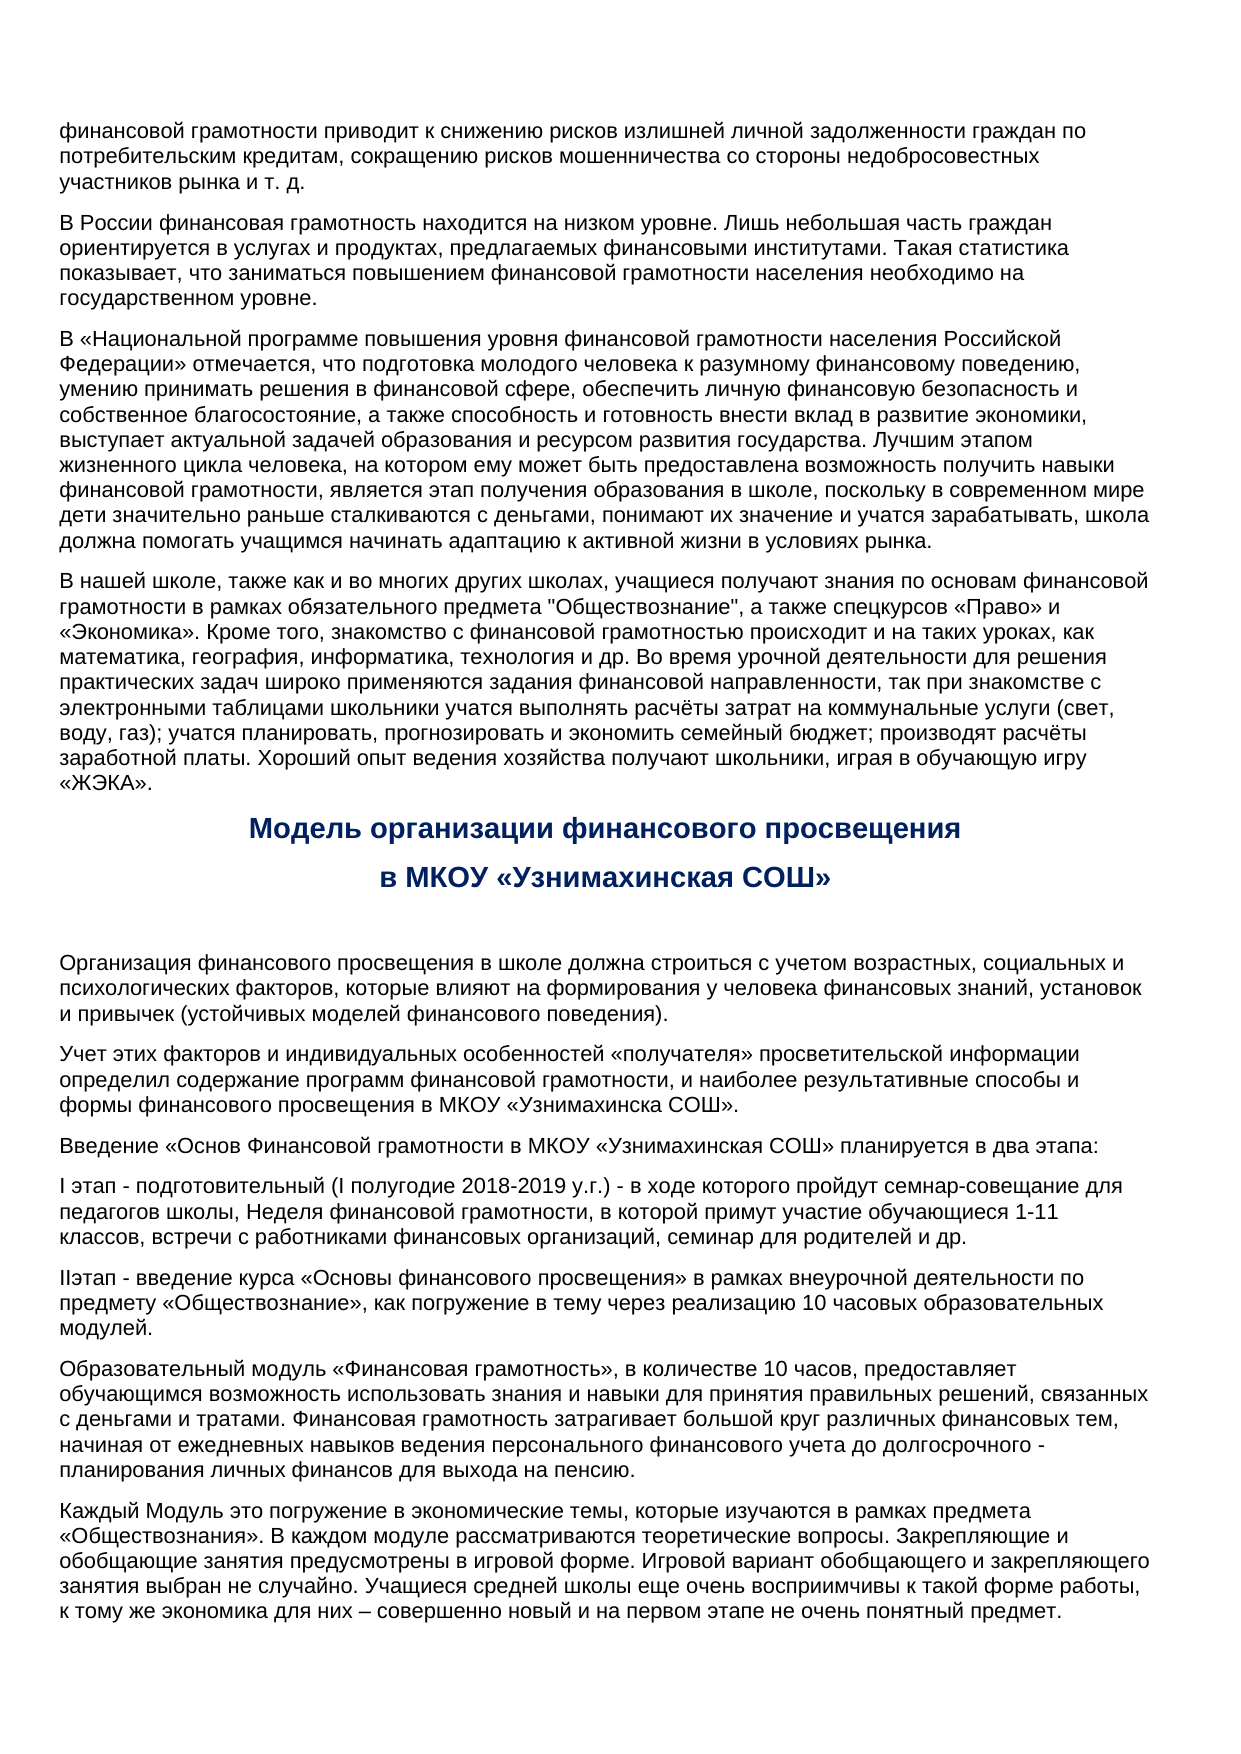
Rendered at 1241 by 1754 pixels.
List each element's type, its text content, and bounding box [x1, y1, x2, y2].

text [59, 1497, 1152, 1623]
text в МКОУ «Узнимахинская СОШ» [59, 860, 1152, 893]
text В России финансовая грамотность находится на низком уровне. Лишь небольшая часть граждан ориентируется в услугах и продуктах, предлагаемых финансовыми институтами. Такая статистика показывает, что заниматься повышением финансовой грамотности населения необходимо на государственном уровне. [59, 209, 1152, 310]
text Образовательный модуль «Финансовая грамотность», в количестве 10 часов, предоставляет обучающимся возможность использовать знания и навыки для принятия правильных решений, связанных с деньгами и тратами. Финансовая грамотность затрагивает большой круг различных финансовых тем, начиная от ежедневных навыков ведения персонального финансового учета до долгосрочного - планирования личных финансов для выхода на пенсию. [59, 1356, 1152, 1482]
text В «Национальной программе повышения уровня финансовой грамотности населения Российской Федерации» отмечается, что подготовка молодого человека к разумному финансовому поведению, умению принимать решения в финансовой сфере, обеспечить личную финансовую безопасность и собственное благосостояние, а также способность и готовность внести вклад в развитие экономики, выступает актуальной задачей образования и ресурсом развития государства. Лучшим этапом жизненного цикла человека, на котором ему может быть предоставлена возможность получить навыки финансовой грамотности, является этап получения образования в школе, поскольку в современном мире дети значительно раньше сталкиваются с деньгами, понимают их значение и учатся зарабатывать, школа должна помогать учащимся начинать адаптацию к активной жизни в условиях рынка. [59, 326, 1152, 553]
text Модель организации финансового просвещения [59, 811, 1152, 844]
text Организация финансового просвещения в школе должна строиться с учетом возрастных, социальных и психологических факторов, которые влияют на формирования у человека финансовых знаний, установок и привычек (устойчивых моделей финансового поведения). [59, 950, 1152, 1026]
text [59, 118, 1152, 194]
text В нашей школе, также как и во многих других школах, учащиеся получают знания по основам финансовой грамотности в рамках обязательного предмета "Обществознание", а также спецкурсов «Право» и «Экономика». Кроме того, знакомство с финансовой грамотностью происходит и на таких уроках, как математика, география, информатика, технология и др. Во время урочной деятельности для решения практических задач широко применяются задания финансовой направленности, так при знакомстве с электронными таблицами школьники учатся выполнять расчёты затрат на коммунальные услуги (свет, воду, газ); учатся планировать, прогнозировать и экономить семейный бюджет; производят расчёты заработной платы. Хороший опыт ведения хозяйства получают школьники, играя в обучающую игру «ЖЭКА». [59, 568, 1152, 795]
text Введение «Основ Финансовой грамотности в МКОУ «Узнимахинская СОШ» планируется в два этапа: [59, 1132, 1152, 1158]
text I этап - подготовительный (I полугодие 2018-2019 у.г.) - в ходе которого пройдут семнар-совещание для педагогов школы, Неделя финансовой грамотности, в которой примут участие обучающиеся 1-11 классов, встречи с работниками финансовых организаций, семинар для родителей и др. [59, 1173, 1152, 1249]
text Учет этих факторов и индивидуальных особенностей «получателя» просветительской информации определил содержание программ финансовой грамотности, и наиболее результативные способы и формы финансового просвещения в МКОУ «Узнимахинска СОШ». [59, 1041, 1152, 1117]
text IIэтап - введение курса «Основы финансового просвещения» в рамках внеурочной деятельности по предмету «Обществознание», как погружение в тему через реализацию 10 часовых образовательных модулей. [59, 1264, 1152, 1340]
